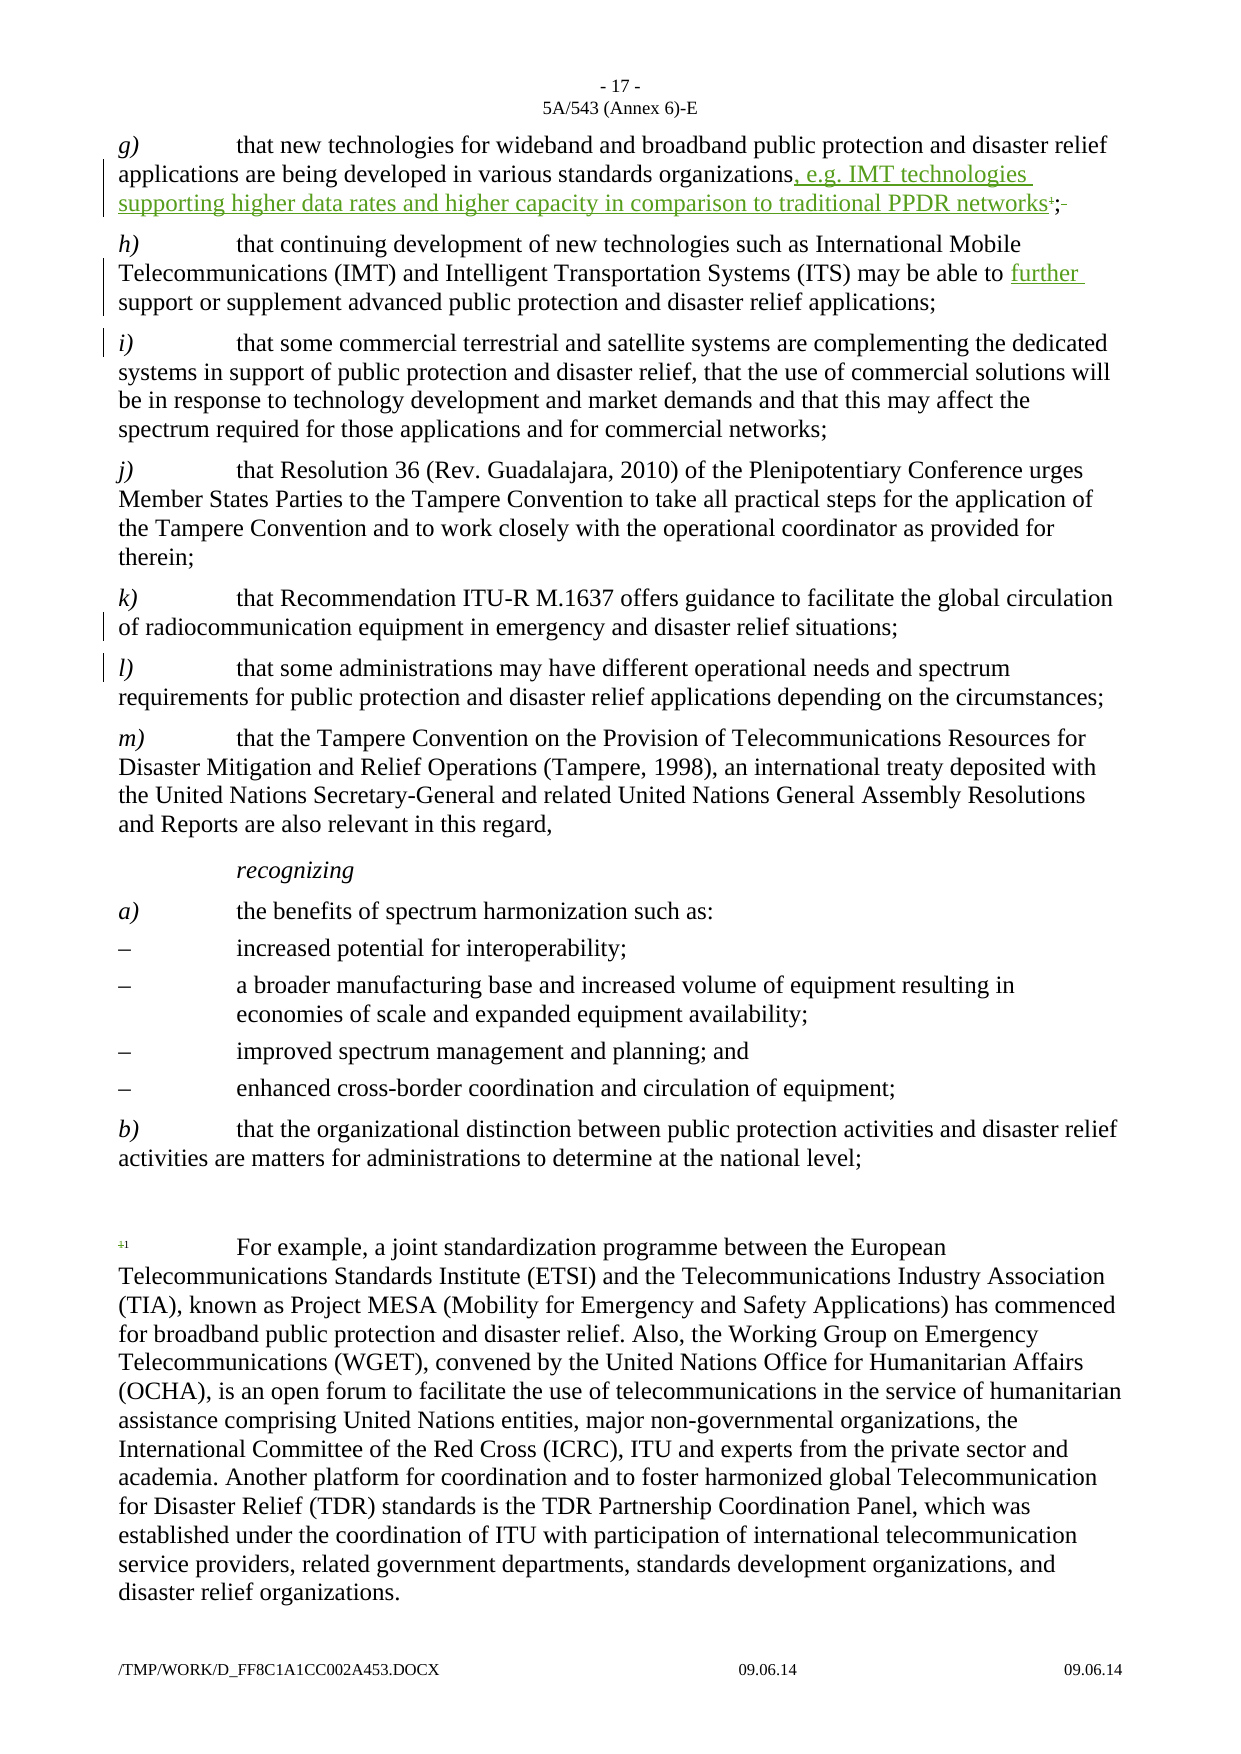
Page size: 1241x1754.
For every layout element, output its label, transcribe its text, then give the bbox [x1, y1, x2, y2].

text – enhanced cross-border coordination and circulation of equipment; [118, 1073, 1122, 1102]
text – improved spectrum management and planning; and [118, 1036, 1122, 1065]
text b) that the organizational distinction between public protection activities and disaster relief activities are matters for administrations to determine at the national level; [118, 1114, 1122, 1172]
text – a broader manufacturing base and increased volume of equipment resulting in economies of scale and expanded equipment availability; [118, 970, 1122, 1028]
text – increased potential for interoperability; [118, 933, 1122, 962]
text recognizing [236, 855, 1122, 883]
text m) that the Tampere Convention on the Provision of Telecommunications Resources for Disaster Mitigation and Relief Operations (Tampere, 1998), an international treaty deposited with the United Nations Secretary-General and related United Nations General Assembly Resolutions and Reports are also relevant in this regard, [118, 723, 1122, 838]
text l) that some administrations may have different operational needs and spectrum requirements for public protection and disaster relief applications depending on the circumstances; [118, 653, 1122, 711]
text h) that continuing development of new technologies such as International Mobile Telecommunications (IMT) and Intelligent Transportation Systems (ITS) may be able to support or supplement advanced public protection and disaster relief applications; [118, 229, 1122, 316]
text i) that some commercial terrestrial and satellite systems are complementing the dedicated systems in support of public protection and disaster relief, that the use of commercial solutions will be in response to technology development and market demands and that this may affect the spectrum required for those applications and for commercial networks; [118, 328, 1122, 443]
text g) that new technologies for wideband and broadband public protection and disaster relief applications are being developed in various standards organizations; [118, 131, 1122, 217]
text k) that Recommendation ITU-R M.1637 offers guidance to facilitate the global circulation of radiocommunication equipment in emergency and disaster relief situations; [118, 583, 1122, 641]
text a) the benefits of spectrum harmonization such as: [118, 896, 1122, 925]
text j) that Resolution 36 (Rev. Guadalajara, 2010) of the Plenipotentiary Conference urges Member States Parties to the Tampere Convention to take all practical steps for the application of the Tampere Convention and to work closely with the operational coordinator as provided for therein; [118, 456, 1122, 571]
